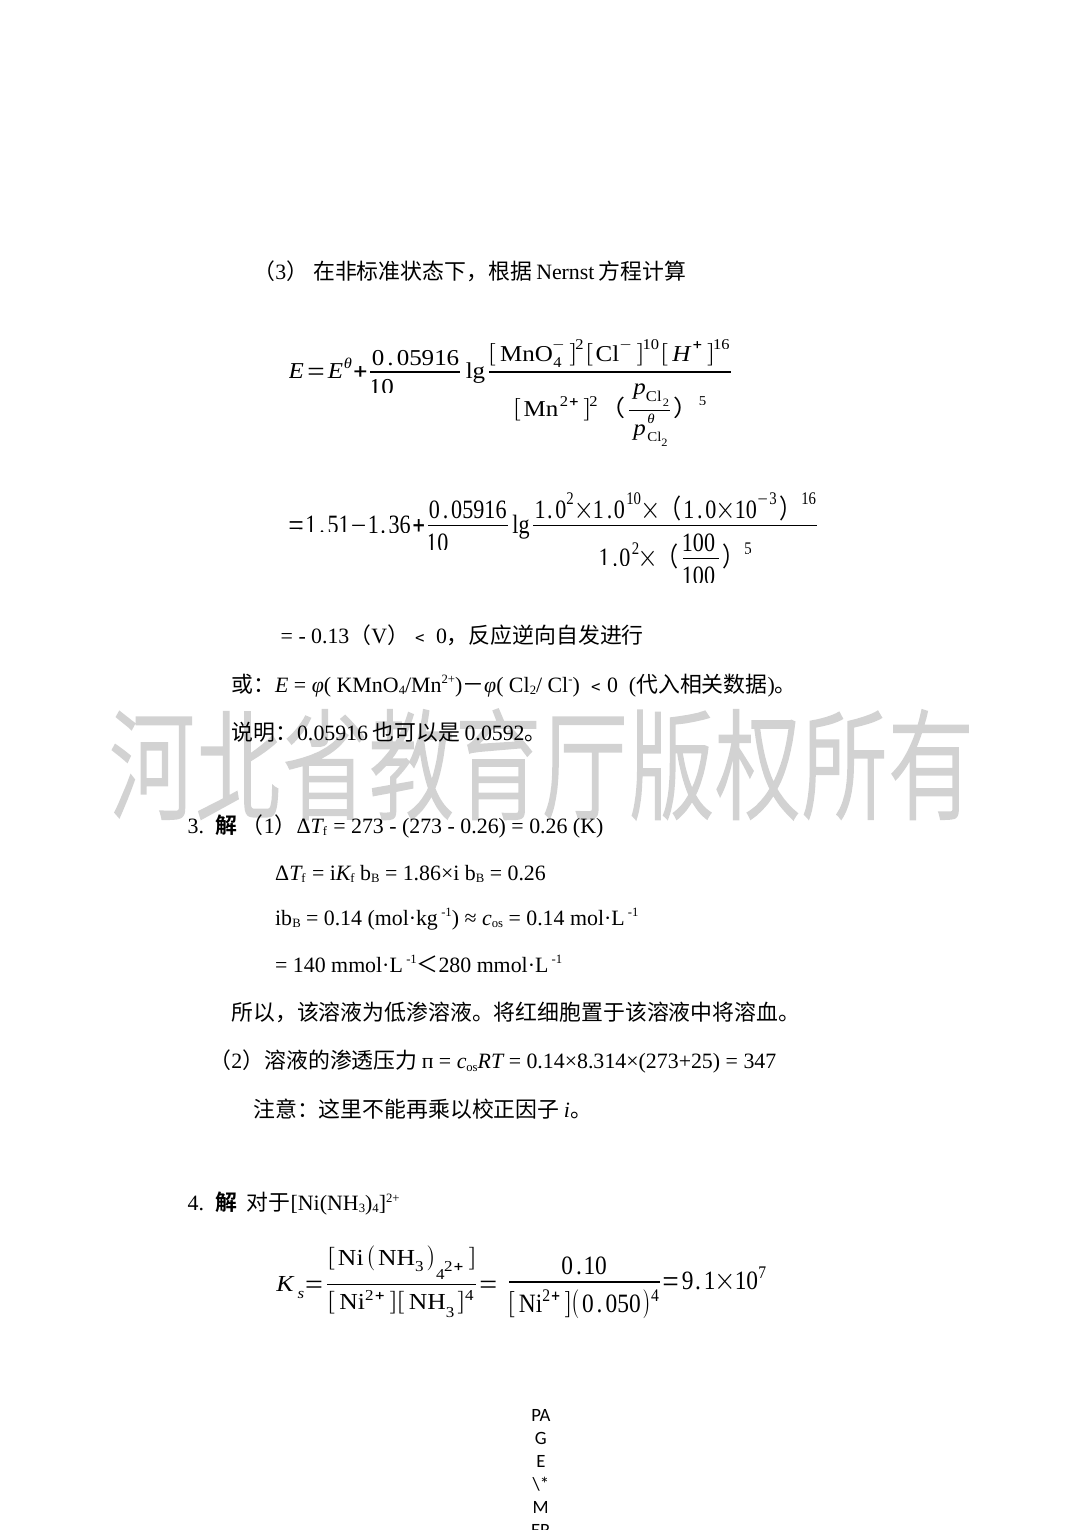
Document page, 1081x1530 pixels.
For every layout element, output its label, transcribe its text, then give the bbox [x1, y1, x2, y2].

text 所以，该溶液为低渗溶液。将红细胞置于该溶液中将溶血。 [187, 995, 893, 1027]
text = 140 mmol·L -1＜280 mmol·L -1 [187, 946, 893, 979]
text ibB = 0.14 (mol·kg -1) ≈ cos = 0.14 mol·L -1 [187, 901, 893, 934]
text 或：E = φ( KMnO4/Mn2+)－φ( Cl2/ Cl-) ﹤0 (代入相关数据)。 [187, 666, 893, 699]
text 3. 解 （1）ΔTf = 273 - (273 - 0.26) = 0.26 (K) [187, 808, 893, 840]
text = - 0.13（V）﹤ 0，反应逆向自发进行 [187, 618, 893, 650]
text 4. 解 对于[Ni(NH3)4]2+ [187, 1185, 893, 1217]
text （2）溶液的渗透压力п = cosRT = 0.14×8.314×(273+25) = 347 [187, 1043, 893, 1076]
text （3） 在非标准状态下，根据Nernst方程计算 [187, 254, 893, 286]
text ΔTf = iKf bB = 1.86×i bB = 0.26 [187, 856, 893, 889]
text 说明：0.05916也可以是0.0592。 [187, 714, 893, 747]
text 注意：这里不能再乘以校正因子i。 [187, 1091, 893, 1124]
